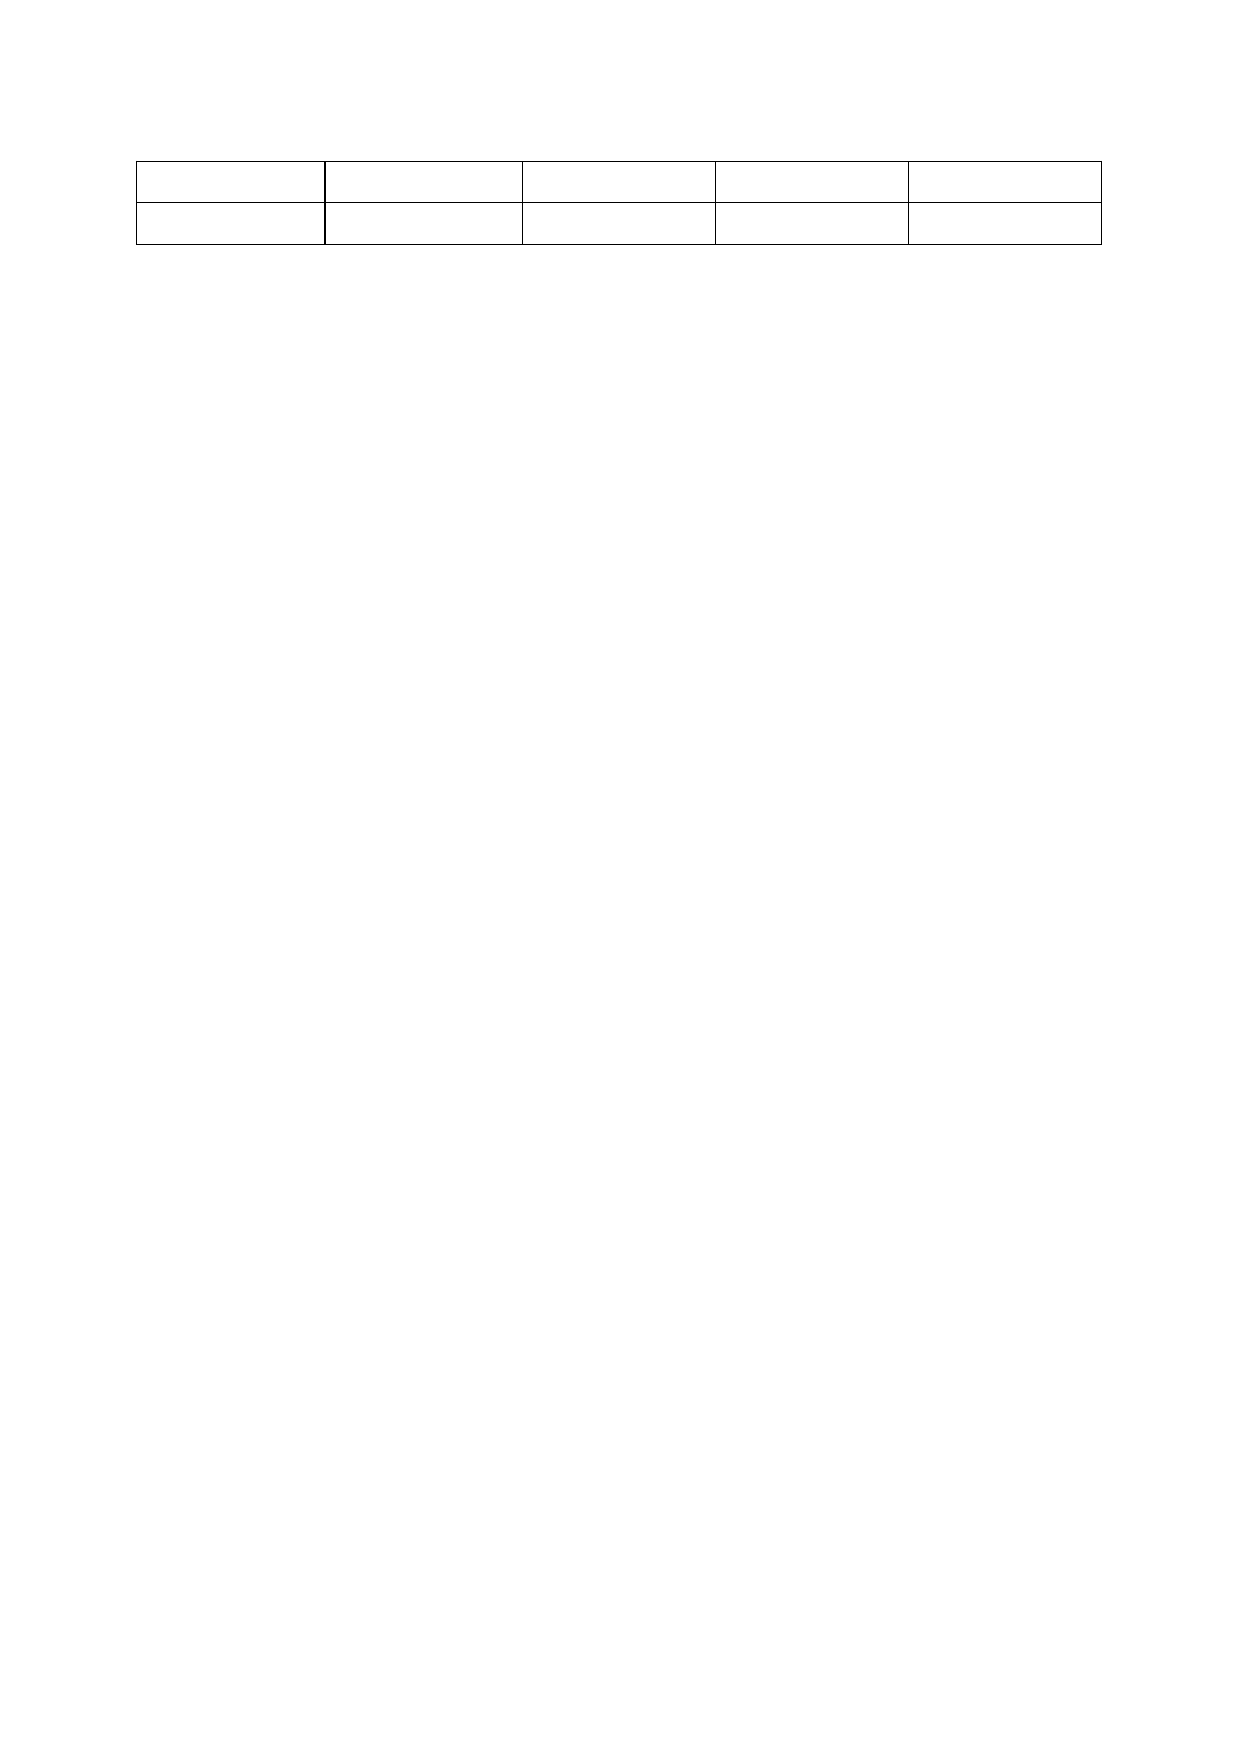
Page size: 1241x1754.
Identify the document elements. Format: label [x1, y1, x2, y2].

table_cell [326, 162, 522, 202]
table_cell [523, 203, 715, 244]
table_cell [909, 162, 1101, 202]
table_cell [909, 203, 1101, 244]
table_cell [716, 162, 908, 202]
table_cell [137, 162, 324, 202]
table_cell [716, 203, 908, 244]
table_cell [137, 203, 324, 244]
table_cell [523, 162, 715, 202]
table_cell [326, 203, 522, 244]
